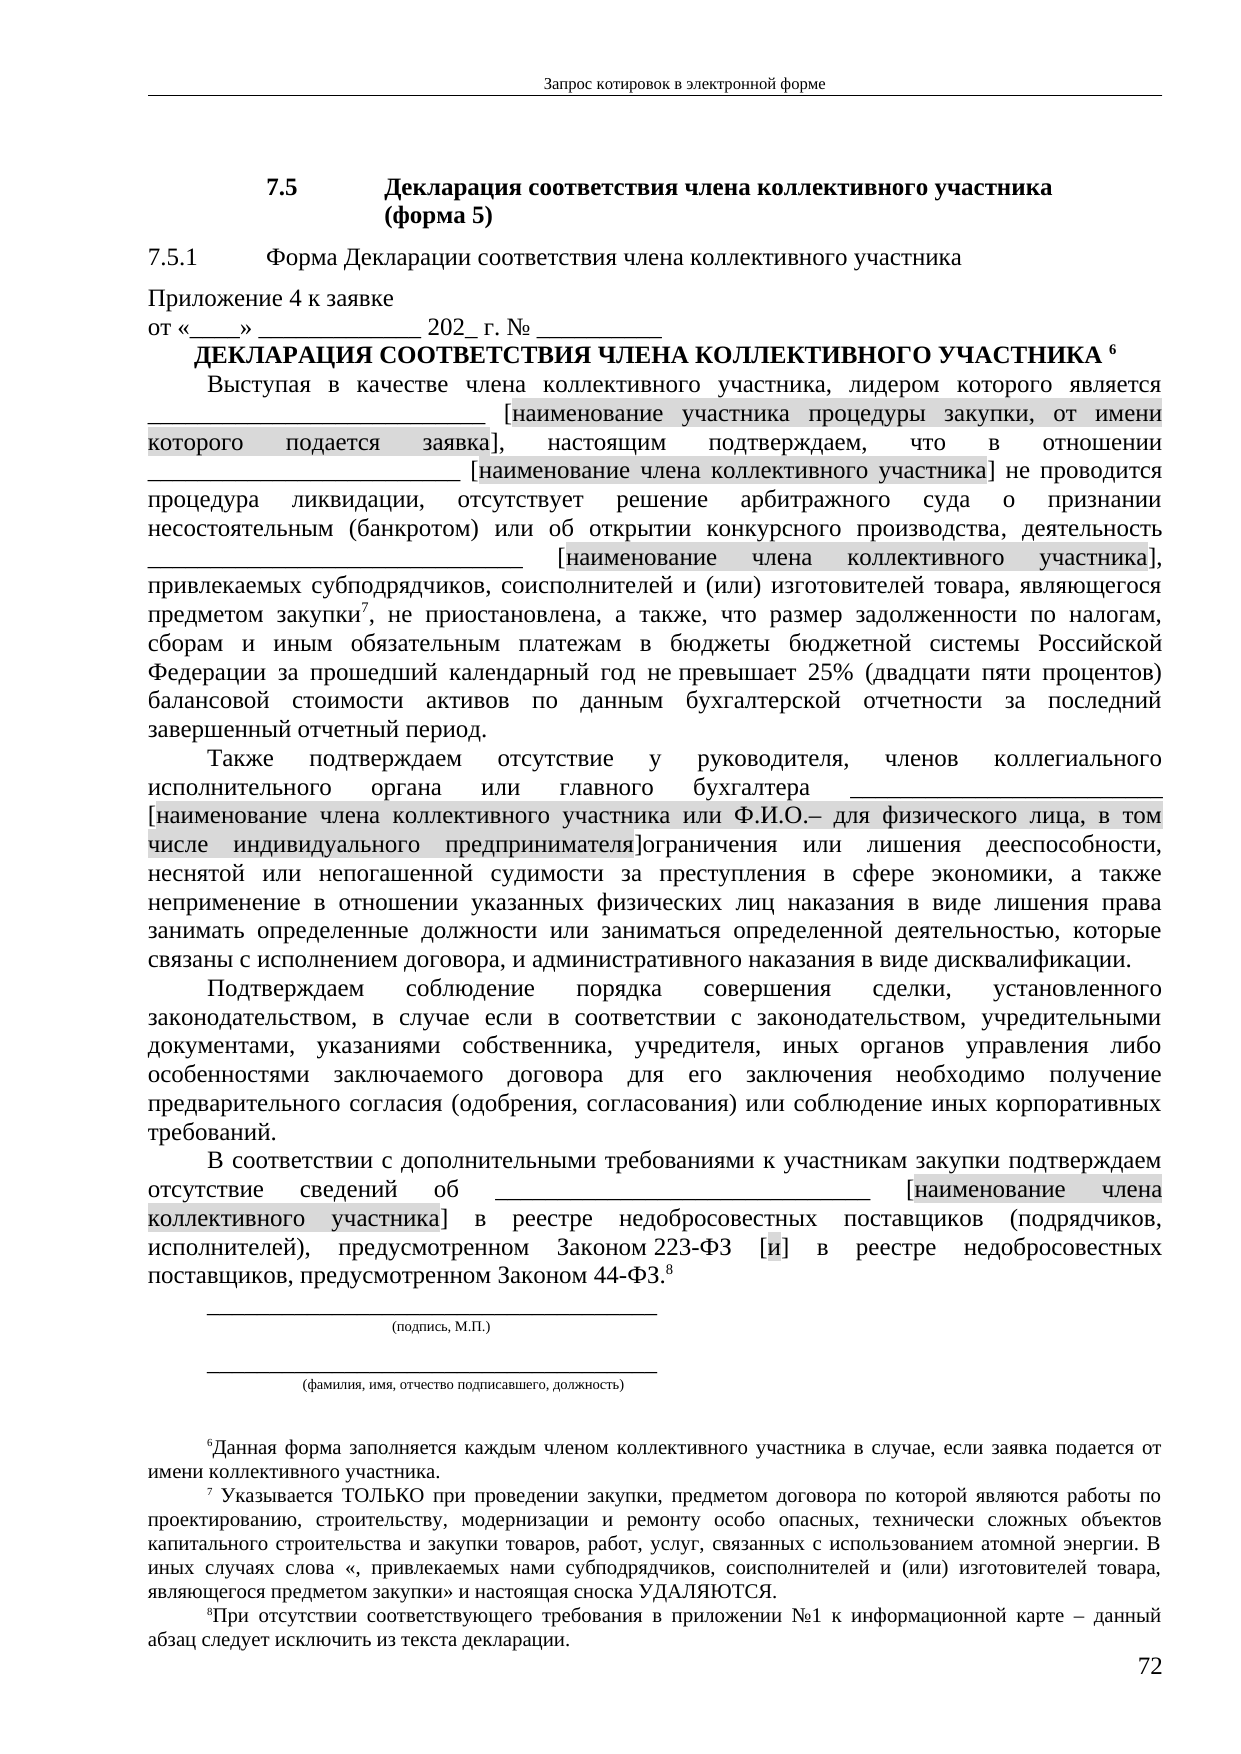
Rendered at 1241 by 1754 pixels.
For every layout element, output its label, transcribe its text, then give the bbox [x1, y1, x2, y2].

text (фамилия, имя, отчество подписавшего, должность) [148, 1376, 779, 1404]
list Приложение 4 к заявке от «____» _____________ 202_ г. № __________ [148, 283, 1162, 341]
text В соответствии с дополнительными требованиями к участникам закупки подтверждаем отсутствие сведений об ______________________________ [наименование члена коллективного участника] в реестре недобросовестных поставщиков (подрядчиков, исполнителей), предусмотренном Законом 223-ФЗ [и] в реестре недобросовестных поставщиков, предусмотренном Законом 44-ФЗ. [148, 1146, 1162, 1289]
text Подтверждаем соблюдение порядка совершения сделки, установленного законодательством, в случае если в соответствии с законодательством, учредительными документами, указаниями собственника, учредителя, иных органов управления либо особенностями заключаемого договора для его заключения необходимо получение предварительного согласия (одобрения, согласования) или соблюдение иных корпоративных требований. [148, 973, 1162, 1146]
text ____________________________________ [148, 1289, 1162, 1318]
list Декларация соответствия члена коллективного участника (форма 5) [266, 172, 1162, 229]
text (подпись, М.П.) [148, 1318, 734, 1347]
text ДЕКЛАРАЦИЯ СООТВЕТСТВИЯ ЧЛЕНА КОЛЛЕКТИВНОГО УЧАСТНИКА [148, 341, 1162, 369]
text Выступая в качестве члена коллективного участника, лидером которого является ___________________________ [наименование участника процедуры закупки, от имени которого подается заявка], настоящим подтверждаем, что в отношении _________________________ [наименование члена коллективного участника] не проводится процедура ликвидации, отсутствует решение арбитражного суда о признании несостоятельным (банкротом) или об открытии конкурсного производства, деятельность ______________________________ [наименование члена коллективного участника], привлекаемых субподрядчиков, соисполнителей и (или) изготовителей товара, являющегося предметом закупки, не приостановлена, а также, что размер задолженности по налогам, сборам и иным обязательным платежам в бюджеты бюджетной системы Российской Федерации за прошедший календарный год не превышает 25% (двадцати пяти процентов) балансовой стоимости активов по данным бухгалтерской отчетности за последний завершенный отчетный период. [148, 369, 1162, 743]
text Также подтверждаем отсутствие у руководителя, членов коллегиального исполнительного органа или главного бухгалтера _________________________ [наименование члена коллективного участника или Ф.И.О.– для физического лица, в том числе индивидуального предпринимателя]ограничения или лишения дееспособности, неснятой или непогашенной судимости за преступления в сфере экономики, а также неприменение в отношении указанных физических лиц наказания в виде лишения права занимать определенные должности или заниматься определенной деятельностью, которые связаны с исполнением договора, и административного наказания в виде дисквалификации. [148, 743, 1162, 829]
list Форма Декларации соответствия члена коллективного участника [148, 242, 1162, 271]
text ____________________________________ [148, 1347, 1162, 1376]
text Также подтверждаем отсутствие у руководителя, членов коллегиального исполнительного органа или главного бухгалтера _________________________ [наименование члена коллективного участника или Ф.И.О.– для физического лица, в том числе индивидуального предпринимателя]ограничения или лишения дееспособности, неснятой или непогашенной судимости за преступления в сфере экономики, а также неприменение в отношении указанных физических лиц наказания в виде лишения права занимать определенные должности или заниматься определенной деятельностью, которые связаны с исполнением договора, и административного наказания в виде дисквалификации. [148, 829, 1162, 973]
